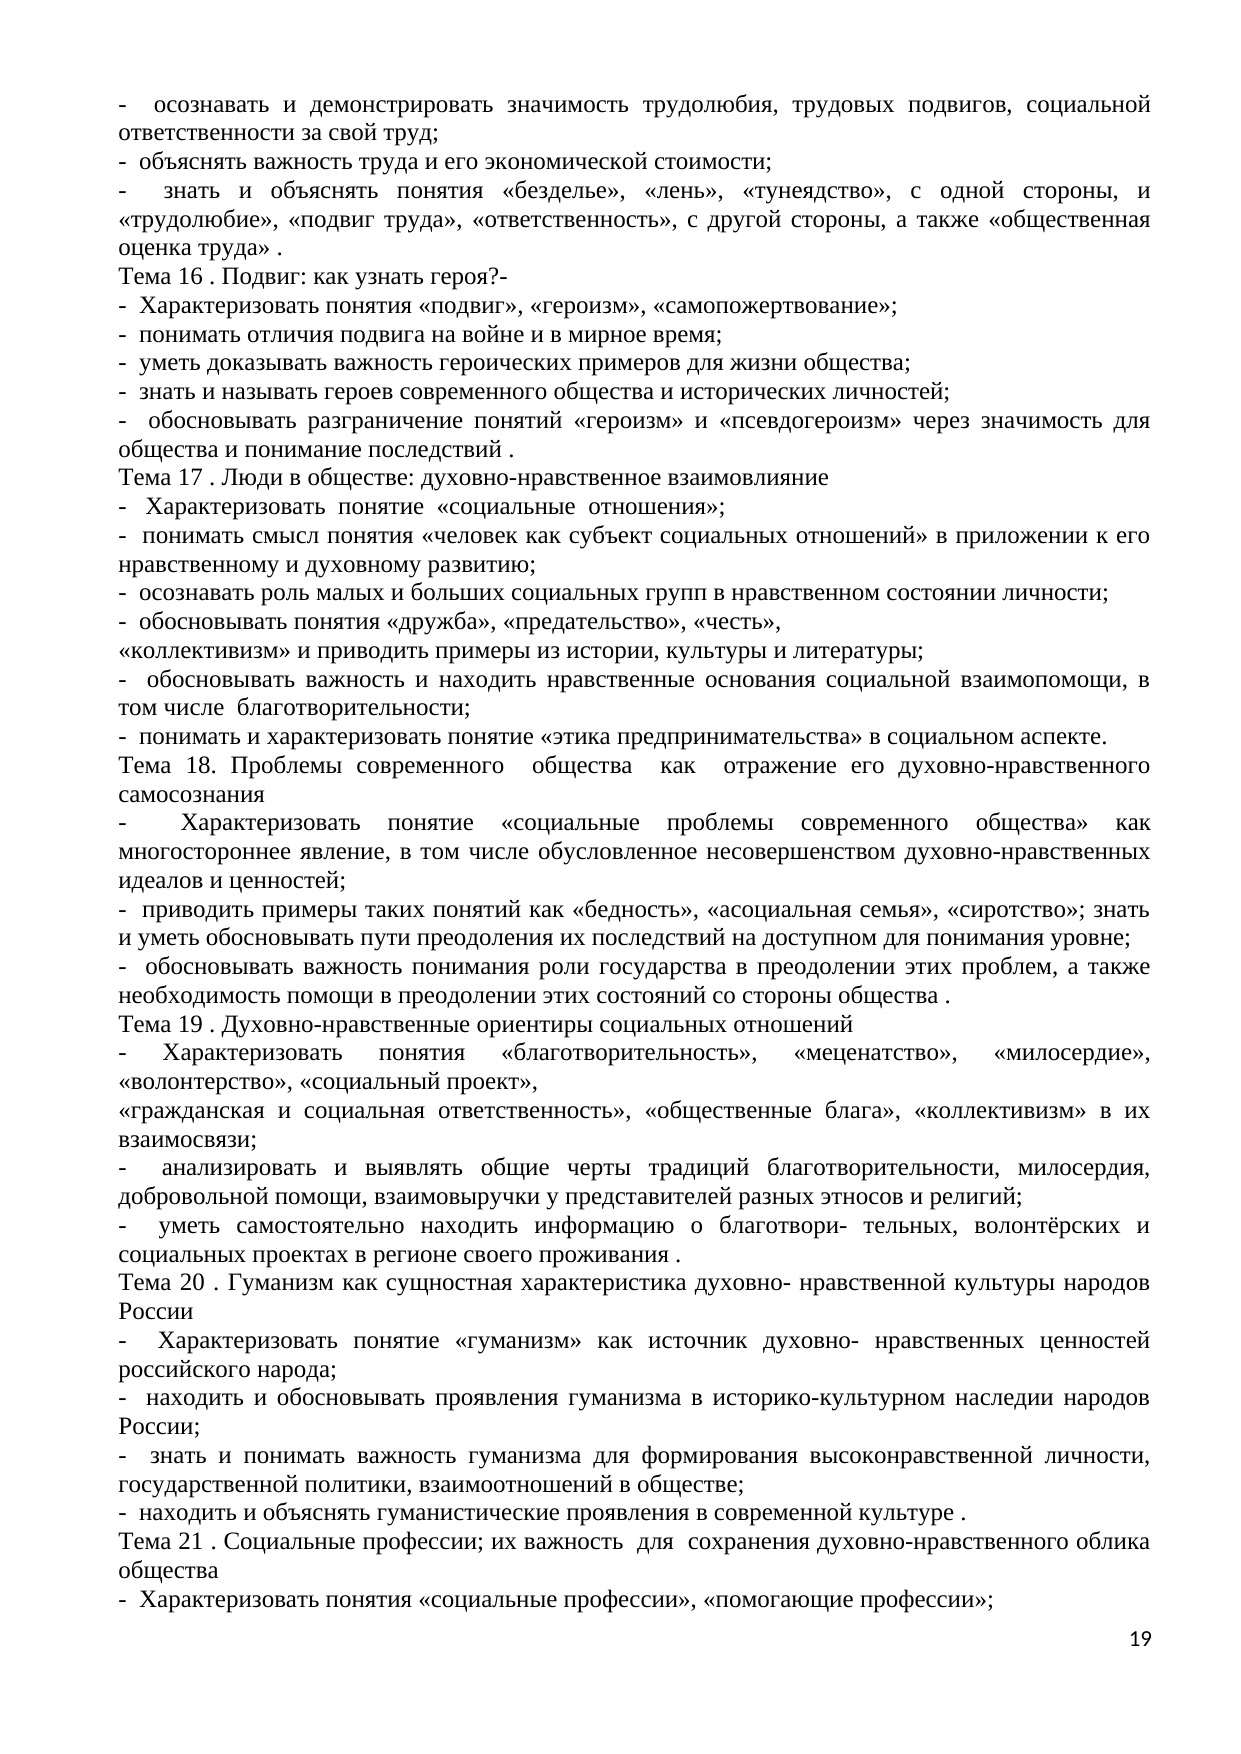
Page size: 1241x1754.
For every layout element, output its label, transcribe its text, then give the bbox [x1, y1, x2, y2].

text - Характеризовать понятия «социальные профессии», «помогающие профессии»; [118, 1584, 1152, 1612]
text - Характеризовать понятия «подвиг», «героизм», «самопожертвование»; [118, 290, 1152, 319]
text - понимать и характеризовать понятие «этика предпринимательства» в социальном аспекте. [118, 721, 1152, 750]
text - понимать смысл понятия «человек как субъект социальных отношений» в приложении к его нравственному и духовному развитию; [118, 520, 1152, 577]
text «гражданская и социальная ответственность», «общественные блага», «коллективизм» в их взаимосвязи; [118, 1095, 1152, 1152]
text - понимать отличия подвига на войне и в мирное время; [118, 319, 1152, 347]
text - уметь доказывать важность героических примеров для жизни общества; [118, 347, 1152, 376]
text - находить и объяснять гуманистические проявления в современной культуре . [118, 1497, 1152, 1526]
text - обосновывать разграничение понятий «героизм» и «псевдогероизм» через значимость для общества и понимание последствий . [118, 405, 1152, 462]
text - Характеризовать понятия «благотворительность», «меценатство», «милосердие», «волонтерство», «социальный проект», [118, 1037, 1152, 1095]
text Тема 19 . Духовно-нравственные ориентиры социальных отношений [118, 1009, 1152, 1037]
text - находить и обосновывать проявления гуманизма в историко-культурном наследии народов России; [118, 1382, 1152, 1440]
text - осознавать роль малых и больших социальных групп в нравственном состоянии личности; [118, 577, 1152, 606]
text - знать и объяснять понятия «безделье», «лень», «тунеядство», с одной стороны, и «трудолюбие», «подвиг труда», «ответственность», с другой стороны, а также «общественная оценка труда» . [118, 175, 1152, 261]
text - Характеризовать понятие «гуманизм» как источник духовно- нравственных ценностей российского народа; [118, 1325, 1152, 1382]
text Тема 16 . Подвиг: как узнать героя?- [118, 261, 1152, 290]
text Тема 21 . Социальные профессии; их важность для сохранения духовно-нравственного облика общества [118, 1526, 1152, 1584]
text - знать и называть героев современного общества и исторических личностей; [118, 376, 1152, 405]
text - приводить примеры таких понятий как «бедность», «асоциальная семья», «сиротство»; знать и уметь обосновывать пути преодоления их последствий на доступном для понимания уровне; [118, 894, 1152, 951]
text Тема 17 . Люди в обществе: духовно-нравственное взаимовлияние [118, 462, 1152, 491]
text - Характеризовать понятие «социальные отношения»; [118, 491, 1152, 520]
text Тема 18. Проблемы современного общества как отражение его духовно-нравственного самосознания [118, 750, 1152, 807]
text - анализировать и выявлять общие черты традиций благотворительности, милосердия, добровольной помощи, взаимовыручки у представителей разных этносов и религий; [118, 1152, 1152, 1210]
text «коллективизм» и приводить примеры из истории, культуры и литературы; [118, 635, 1152, 664]
text - обосновывать важность понимания роли государства в преодолении этих проблем, а также необходимость помощи в преодолении этих состояний со стороны общества . [118, 951, 1152, 1009]
text - осознавать и демонстрировать значимость трудолюбия, трудовых подвигов, социальной ответственности за свой труд; [118, 89, 1152, 146]
text - Характеризовать понятие «социальные проблемы современного общества» как многостороннее явление, в том числе обусловленное несовершенством духовно-нравственных идеалов и ценностей; [118, 807, 1152, 894]
text - знать и понимать важность гуманизма для формирования высоконравственной личности, государственной политики, взаимоотношений в обществе; [118, 1440, 1152, 1497]
text - уметь самостоятельно находить информацию о благотвори- тельных, волонтёрских и социальных проектах в регионе своего проживания . [118, 1210, 1152, 1267]
text - обосновывать понятия «дружба», «предательство», «честь», [118, 606, 1152, 635]
text Тема 20 . Гуманизм как сущностная характеристика духовно- нравственной культуры народов России [118, 1267, 1152, 1325]
text - обосновывать важность и находить нравственные основания социальной взаимопомощи, в том числе благотворительности; [118, 664, 1152, 721]
text - объяснять важность труда и его экономической стоимости; [118, 146, 1152, 175]
